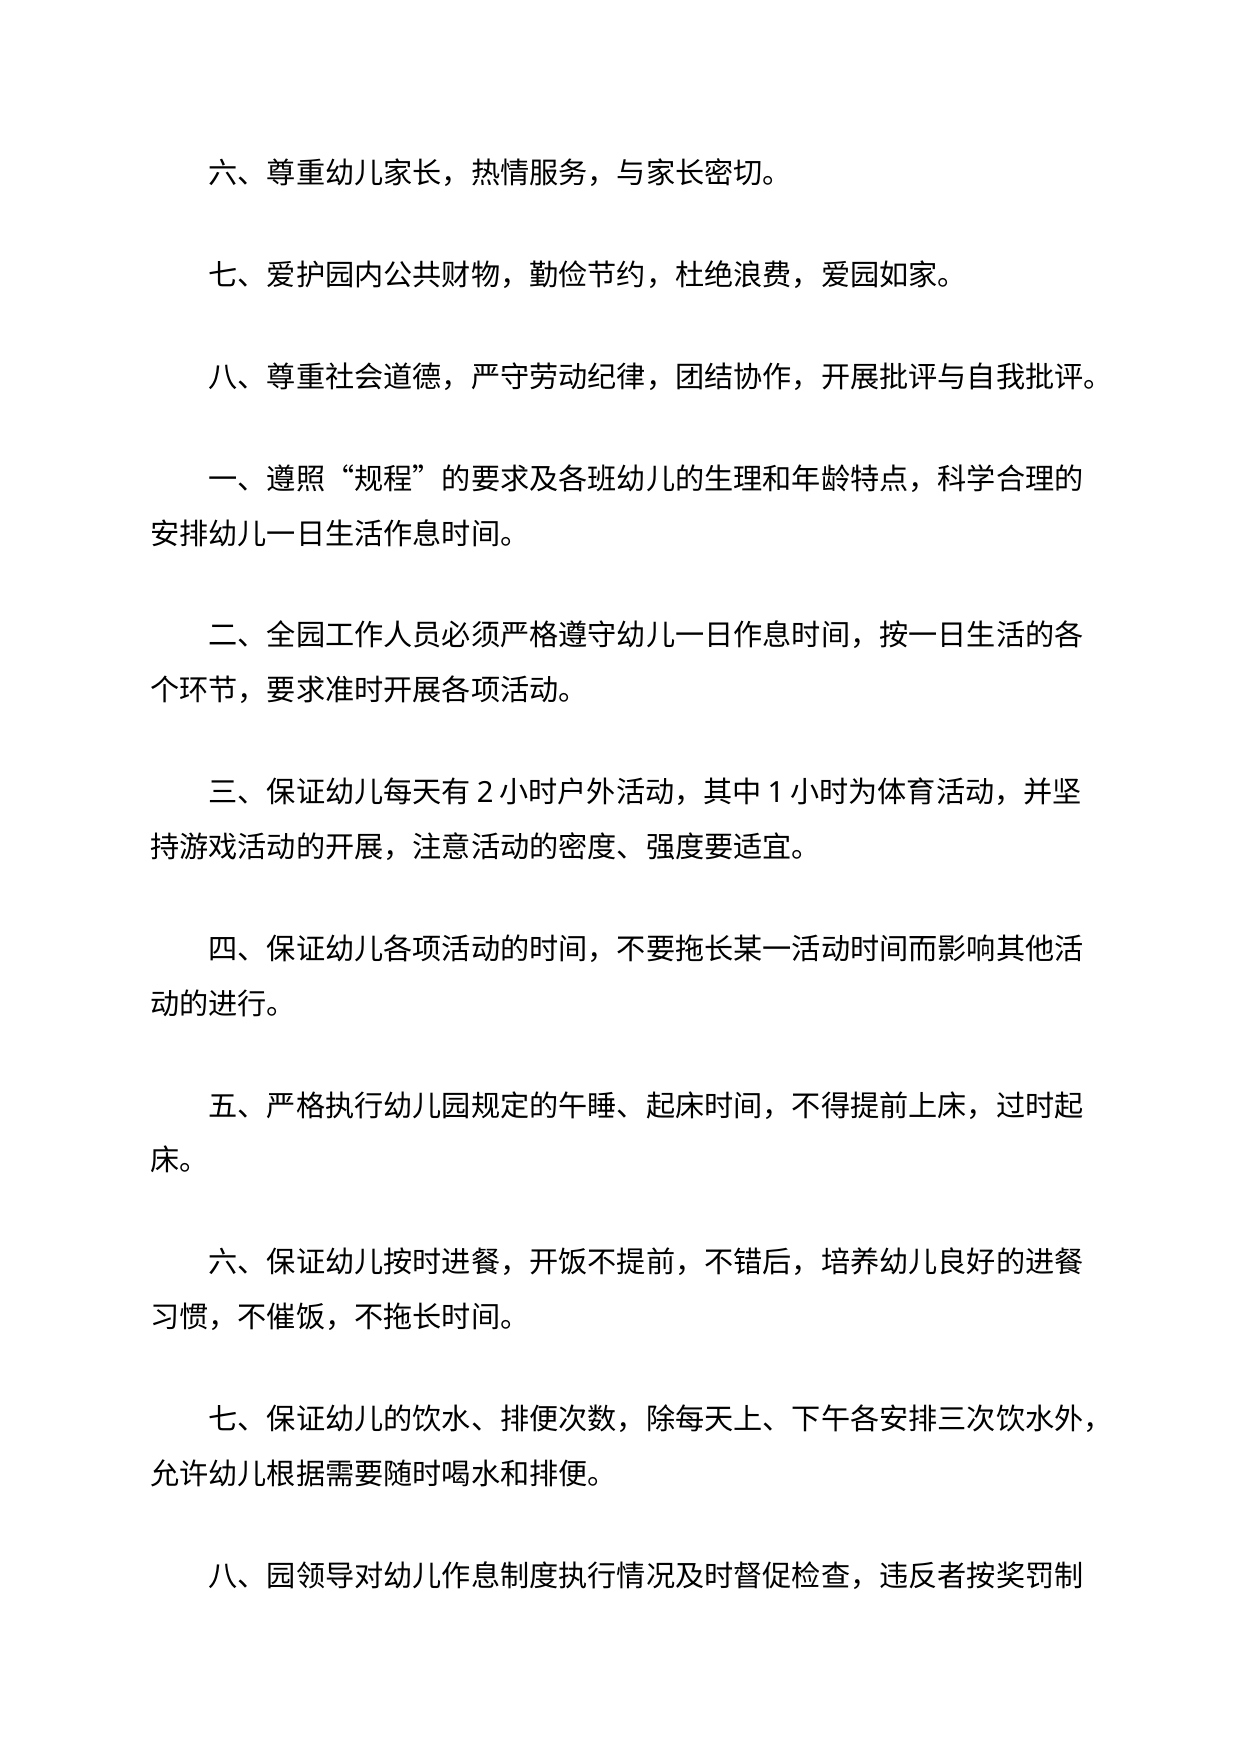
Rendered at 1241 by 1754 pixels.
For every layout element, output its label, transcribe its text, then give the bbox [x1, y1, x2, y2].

text 七、保证幼儿的饮水、排便次数，除每天上、下午各安排三次饮水外，允许幼儿根据需要随时喝水和排便。 [150, 1395, 1090, 1493]
text 一、遵照“规程”的要求及各班幼儿的生理和年龄特点，科学合理的安排幼儿一日生活作息时间。 [150, 455, 1090, 552]
text 四、保证幼儿各项活动的时间，不要拖长某一活动时间而影响其他活动的进行。 [150, 925, 1090, 1023]
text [150, 1552, 1090, 1594]
text 五、严格执行幼儿园规定的午睡、起床时间，不得提前上床，过时起床。 [150, 1082, 1090, 1179]
text 六、保证幼儿按时进餐，开饭不提前，不错后，培养幼儿良好的进餐习惯，不催饭，不拖长时间。 [150, 1239, 1090, 1336]
text 八、尊重社会道德，严守劳动纪律，团结协作，开展批评与自我批评。 [150, 353, 1090, 396]
text 六、尊重幼儿家长，热情服务，与家长密切。 [150, 150, 1090, 192]
text 七、爱护园内公共财物，勤俭节约，杜绝浪费，爱园如家。 [150, 252, 1090, 294]
text 二、全园工作人员必须严格遵守幼儿一日作息时间，按一日生活的各个环节，要求准时开展各项活动。 [150, 612, 1090, 709]
text 三、保证幼儿每天有2小时户外活动，其中1小时为体育活动，并坚持游戏活动的开展，注意活动的密度、强度要适宜。 [150, 769, 1090, 866]
